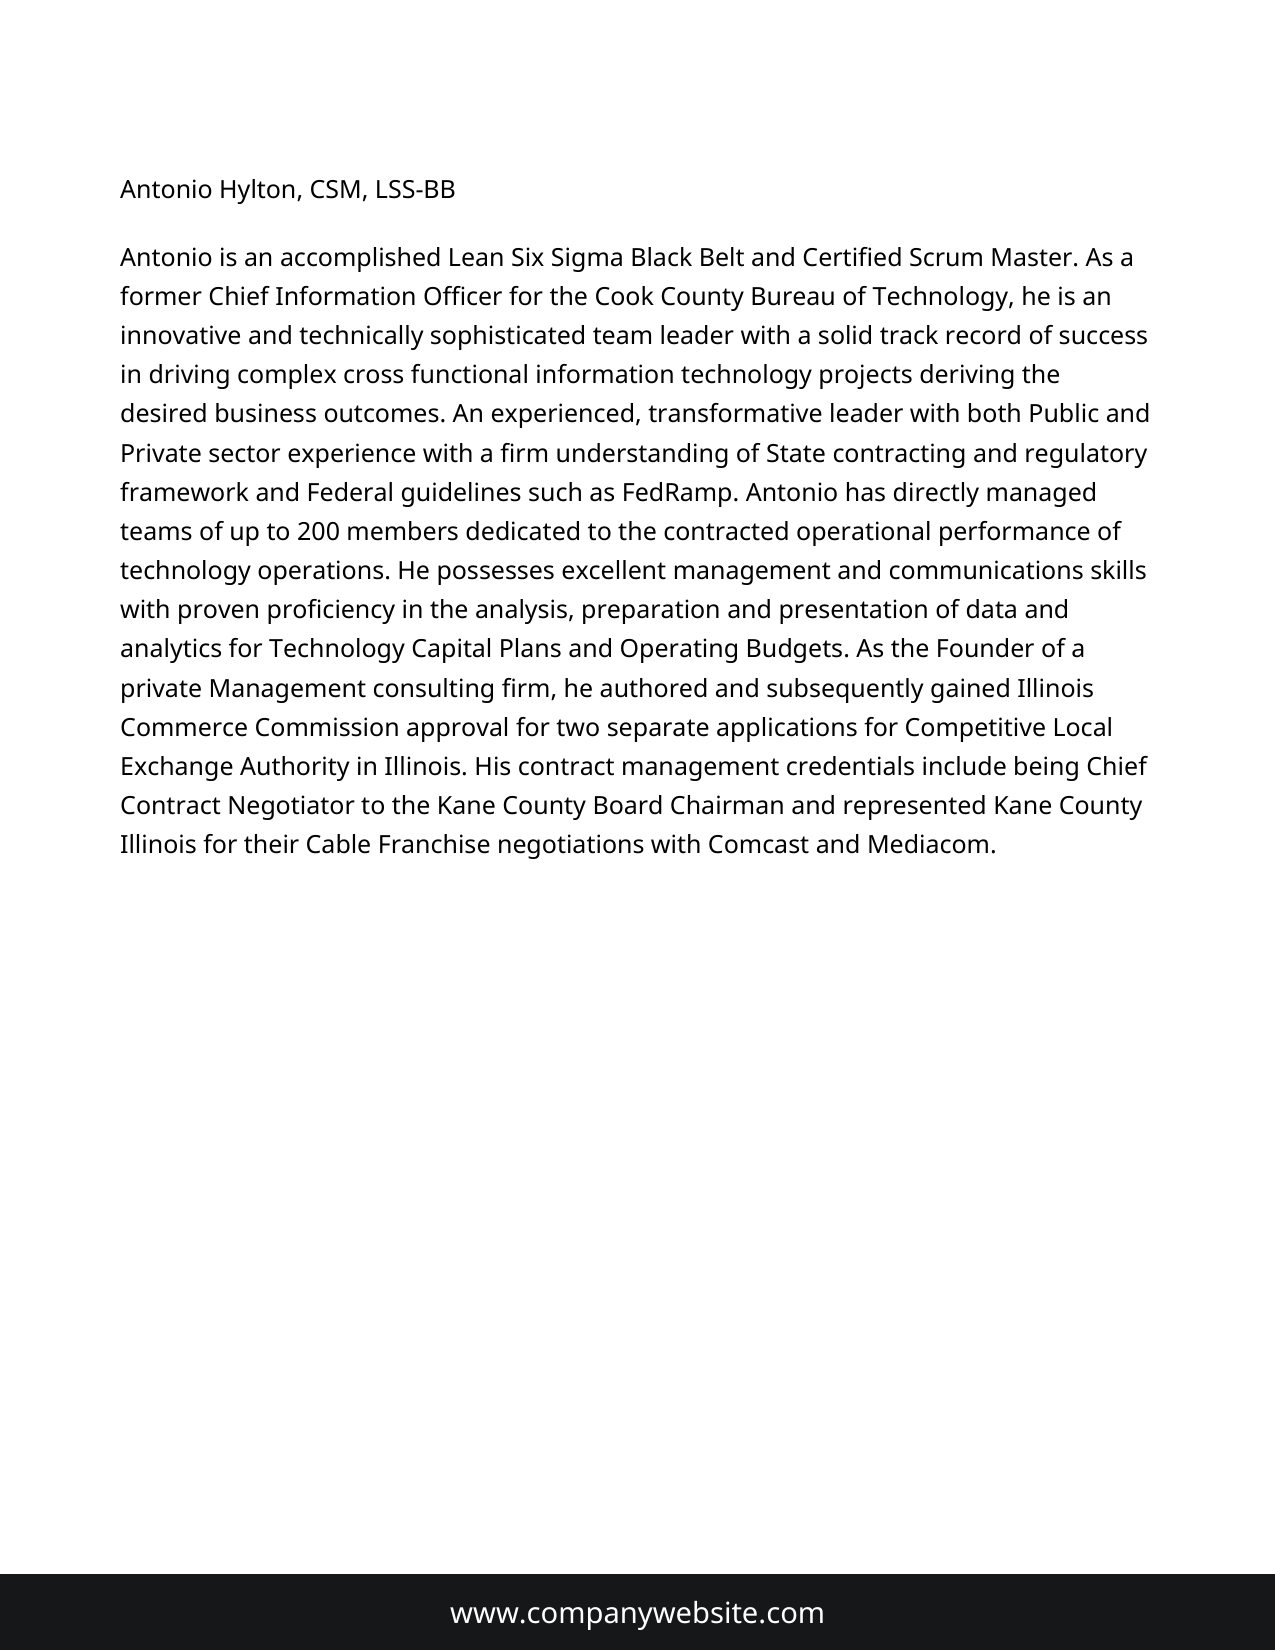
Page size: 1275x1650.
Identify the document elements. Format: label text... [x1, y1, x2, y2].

subtitle Antonio Hylton, CSM, LSS-BB [120, 171, 1155, 205]
subtitle Antonio is an accomplished Lean Six Sigma Black Belt and Certified Scrum Master. As a former Chief Information Officer for the Cook County Bureau of Technology, he is an innovative and technically sophisticated team leader with a solid track record of success in driving complex cross functional information technology projects deriving the desired business outcomes. An experienced, transformative leader with both Public and Private sector experience with a firm understanding of State contracting and regulatory framework and Federal guidelines such as FedRamp. Antonio has directly managed teams of up to 200 members dedicated to the contracted operational performance of technology operations. He possesses excellent management and communications skills with proven proficiency in the analysis, preparation and presentation of data and analytics for Technology Capital Plans and Operating Budgets. As the Founder of a private Management consulting firm, he authored and subsequently gained Illinois Commerce Commission approval for two separate applications for Competitive Local Exchange Authority in Illinois. His contract management credentials include being Chief Contract Negotiator to the Kane County Board Chairman and represented Kane County Illinois for their Cable Franchise negotiations with Comcast and Mediacom. [120, 239, 1155, 861]
